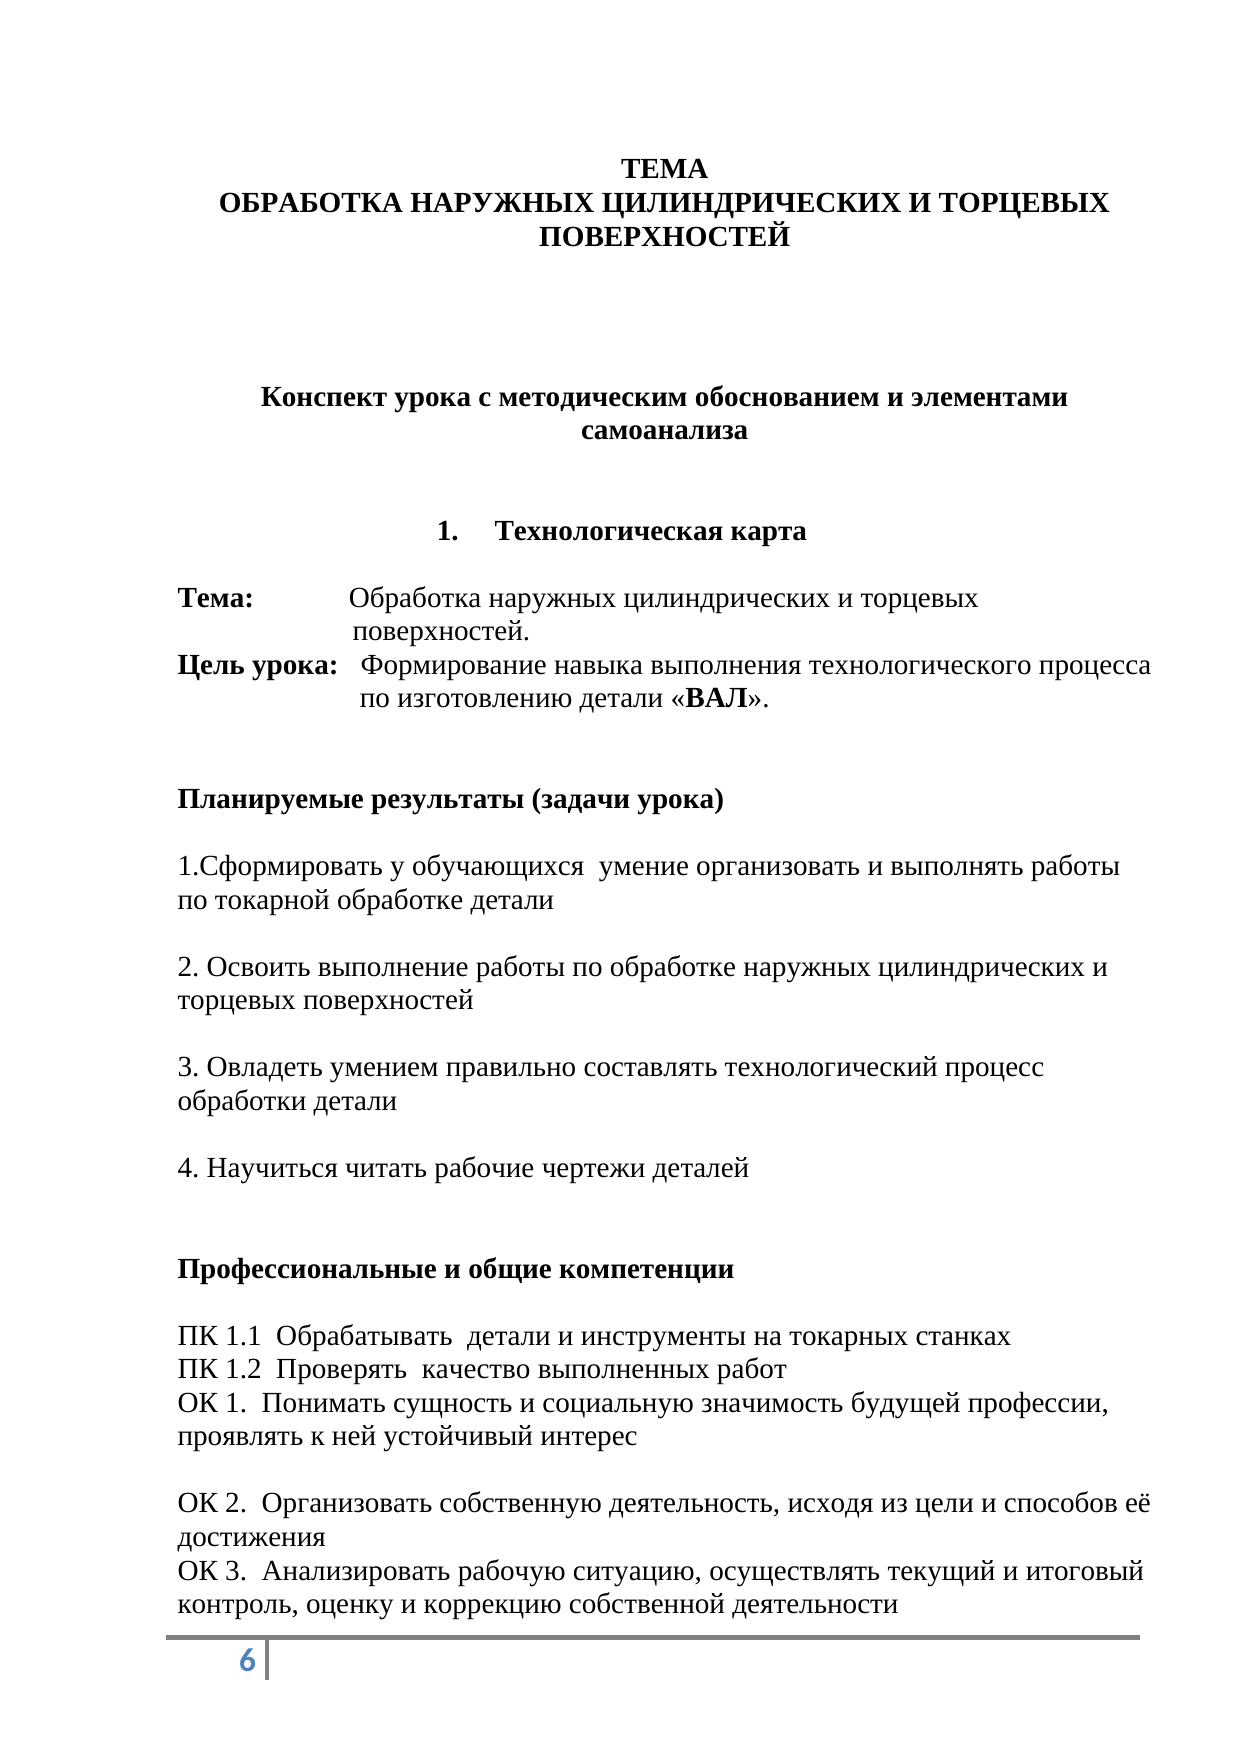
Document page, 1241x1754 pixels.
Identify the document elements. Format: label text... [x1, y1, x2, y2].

text ОК 1. Понимать сущность и социальную значимость будущей профессии, проявлять к ней устойчивый интерес [177, 1385, 1152, 1452]
text ОБРАБОТКА НАРУЖНЫХ ЦИЛИНДРИЧЕСКИХ И ТОРЦЕВЫХ ПОВЕРХНОСТЕЙ [177, 185, 1152, 252]
text 2. Освоить выполнение работы по обработке наружных цилиндрических и торцевых поверхностей [177, 949, 1152, 1016]
text Профессиональные и общие компетенции [177, 1251, 1152, 1284]
text Тема: Обработка наружных цилиндрических и торцевых [177, 580, 1152, 613]
text Конспект урока с методическим обоснованием и элементами [177, 379, 1152, 412]
text 3. Овладеть умением правильно составлять технологический процесс обработки детали [177, 1049, 1152, 1117]
text поверхностей. Цель урока: Формирование навыка выполнения технологического процесса [177, 613, 1152, 681]
text 1.Сформировать у обучающихся умение организовать и выполнять работы по токарной обработке детали [177, 848, 1152, 915]
list Технологическая карта [437, 513, 1152, 546]
text ПК 1.1 Обрабатывать детали и инструменты на токарных станках [177, 1318, 1152, 1351]
text ОК 3. Анализировать рабочую ситуацию, осуществлять текущий и итоговый контроль, оценку и коррекцию собственной деятельности [177, 1553, 1152, 1620]
text самоанализа [177, 412, 1152, 446]
text 4. Научиться читать рабочие чертежи деталей [177, 1150, 1152, 1184]
text ОК 2. Организовать собственную деятельность, исходя из цели и способов её достижения [177, 1486, 1152, 1553]
text ТЕМА [177, 152, 1152, 185]
text Планируемые результаты (задачи урока) [177, 781, 1152, 815]
text по изготовлению детали «ВАЛ». [177, 681, 1152, 714]
text ПК 1.2 Проверять качество выполненных работ [177, 1351, 1152, 1385]
